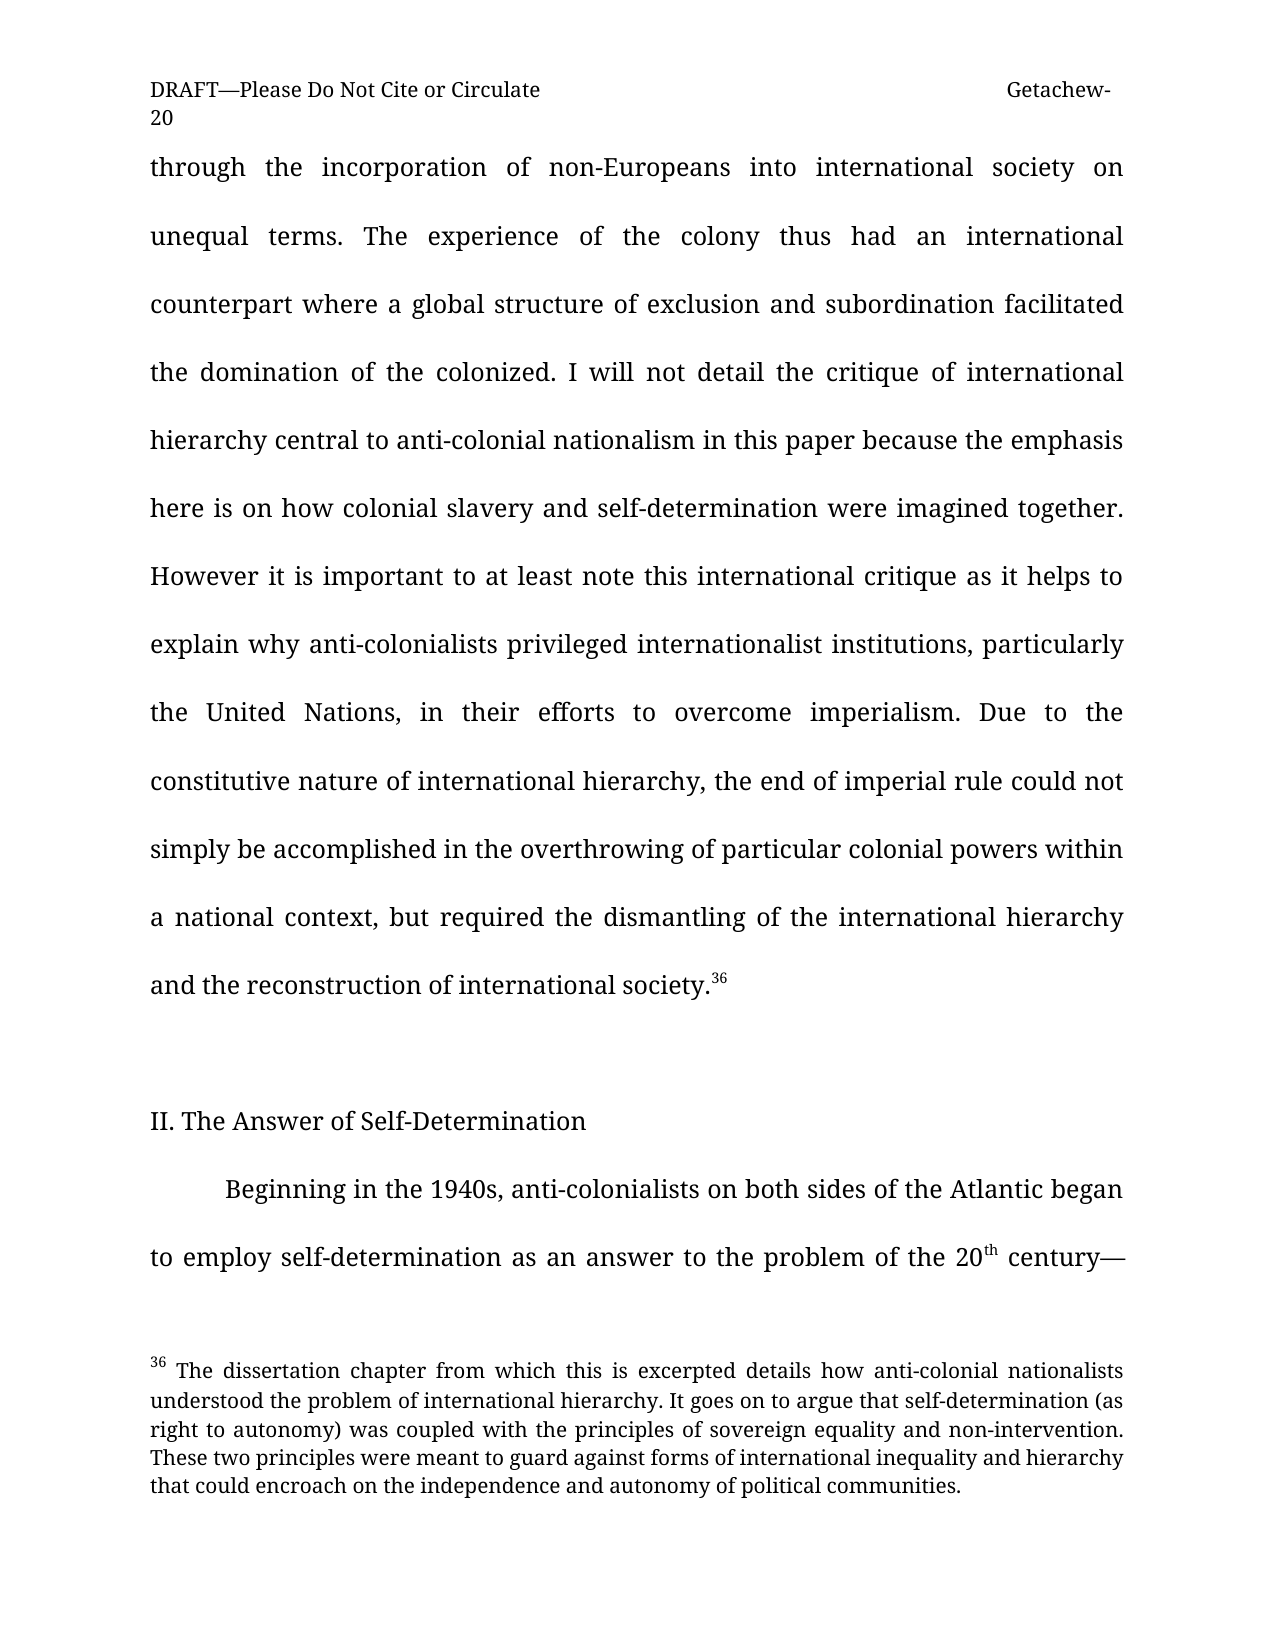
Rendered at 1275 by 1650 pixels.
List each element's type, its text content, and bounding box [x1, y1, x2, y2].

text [150, 1172, 1125, 1274]
text II. The Answer of Self-Determination [150, 1104, 1125, 1138]
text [150, 150, 1125, 1002]
